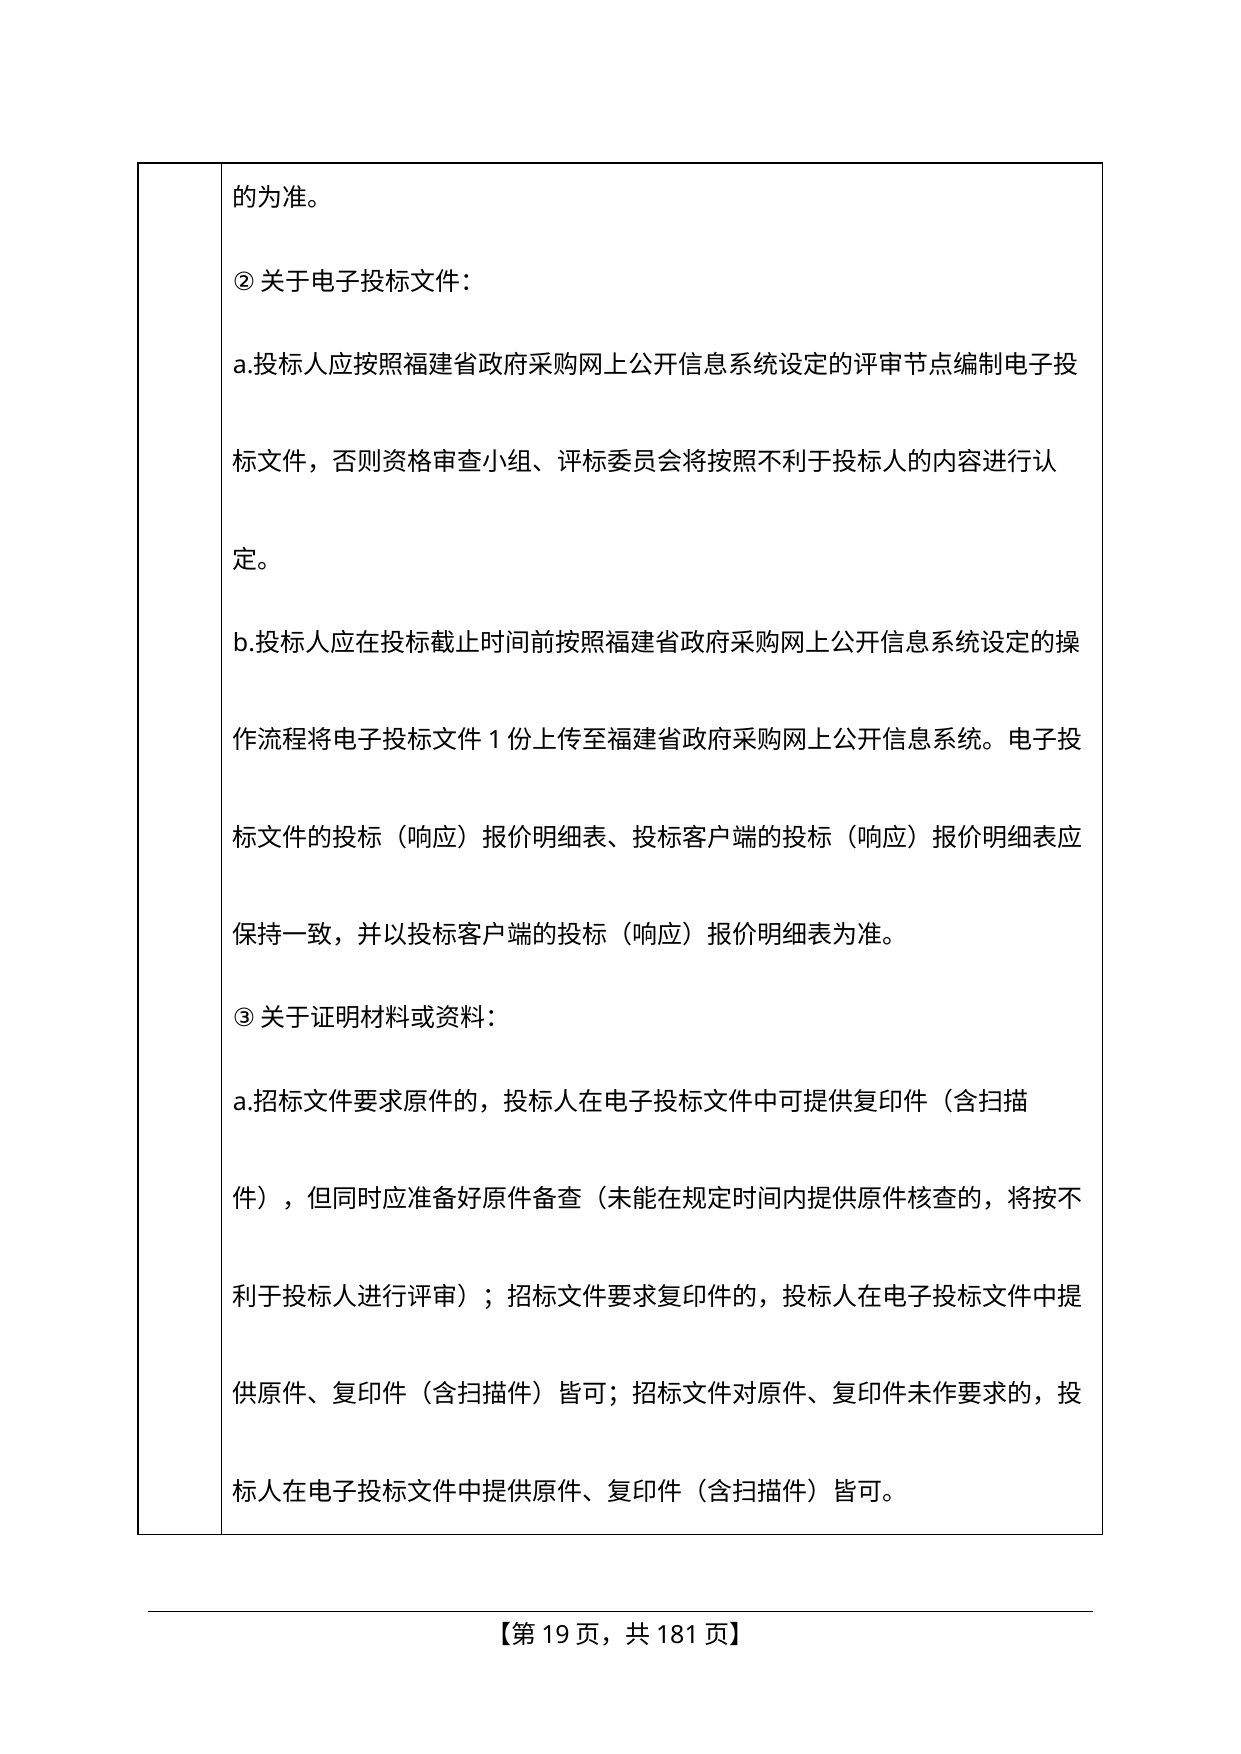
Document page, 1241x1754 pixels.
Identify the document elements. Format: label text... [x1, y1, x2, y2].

table_cell 1 [139, 164, 221, 1534]
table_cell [222, 164, 1102, 1534]
